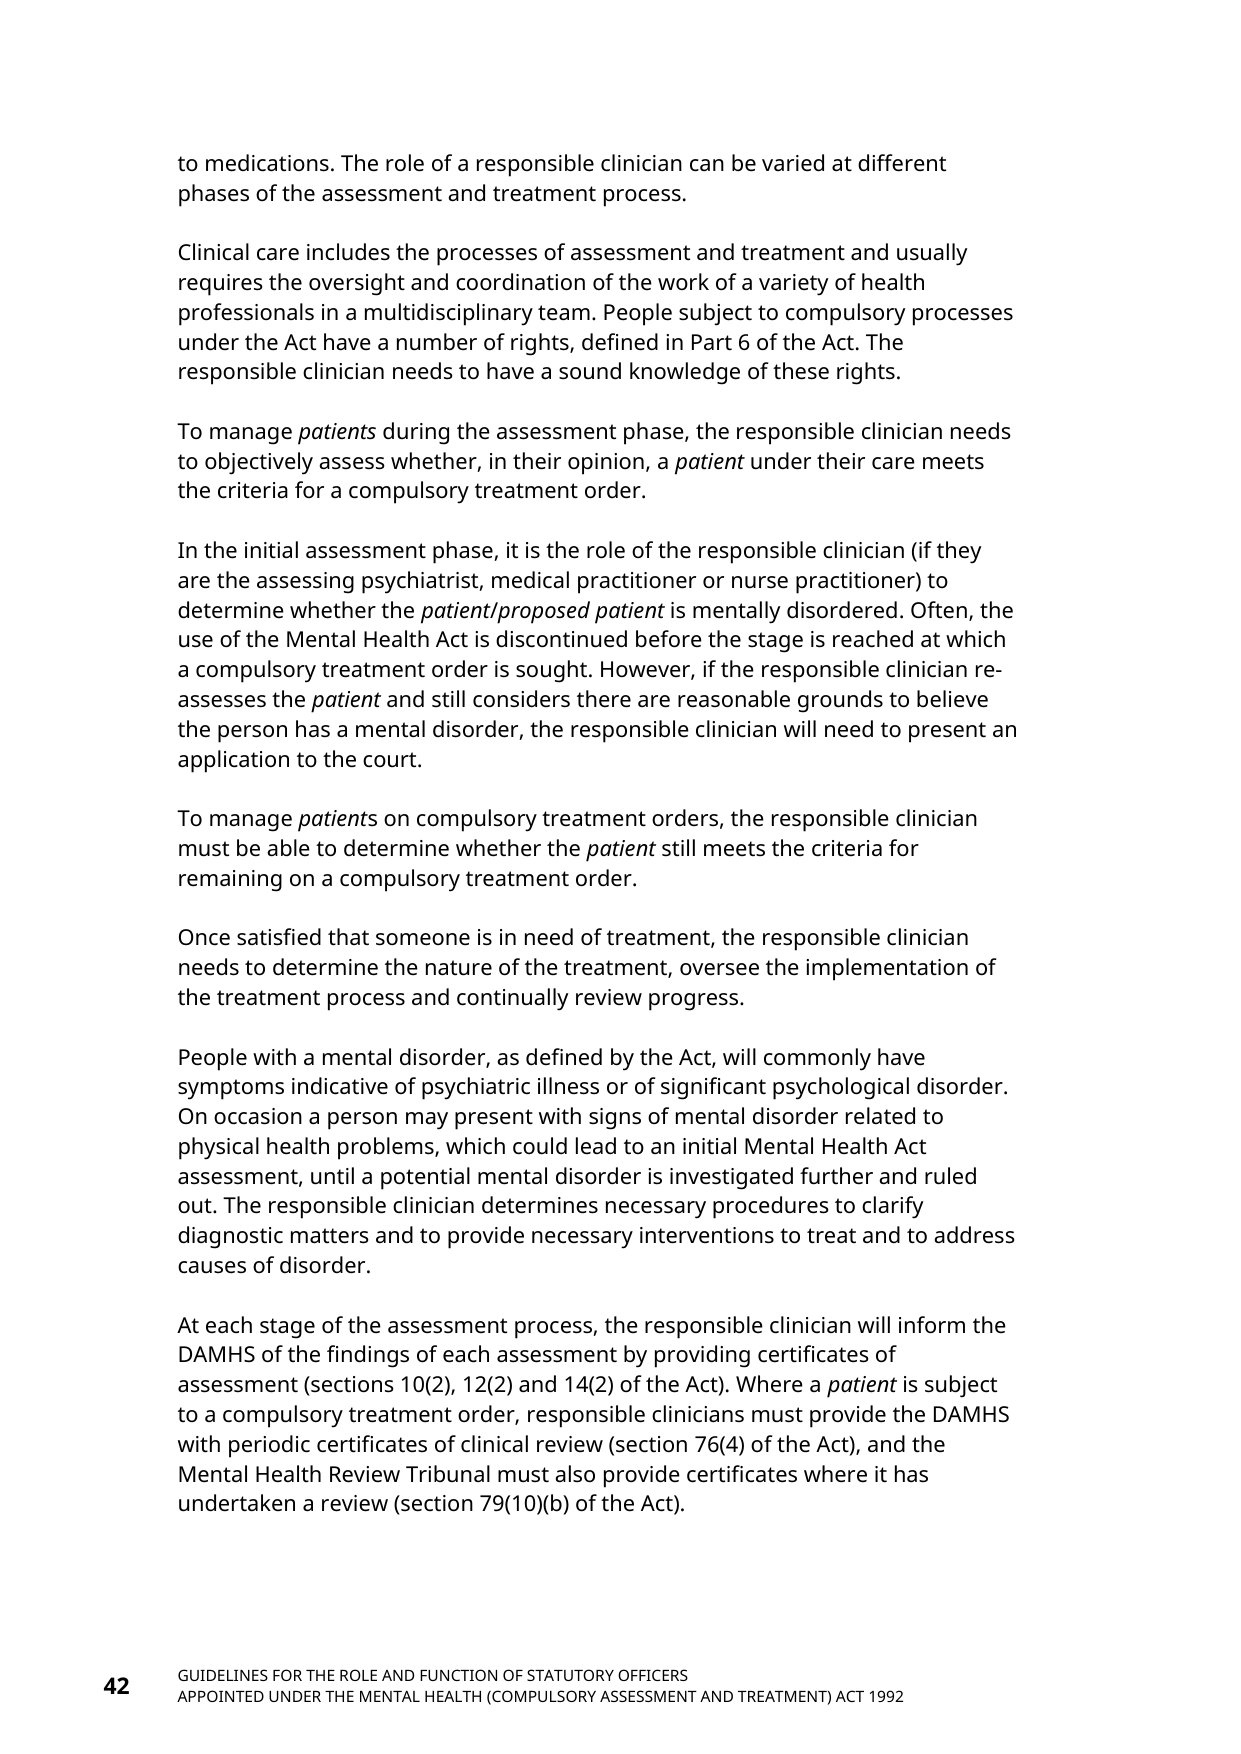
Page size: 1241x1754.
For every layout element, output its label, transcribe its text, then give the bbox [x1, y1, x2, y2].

text People with a mental disorder, as defined by the Act, will commonly have symptoms indicative of psychiatric illness or of significant psychological disorder. On occasion a person may present with signs of mental disorder related to physical health problems, which could lead to an initial Mental Health Act assessment, until a potential mental disorder is investigated further and ruled out. The responsible clinician determines necessary procedures to clarify diagnostic matters and to provide necessary interventions to treat and to address causes of disorder. [177, 1041, 1019, 1280]
text To manage patients during the assessment phase, the responsible clinician needs to objectively assess whether, in their opinion, a patient under their care meets the criteria for a compulsory treatment order. [177, 416, 1019, 505]
text In the initial assessment phase, it is the role of the responsible clinician (if they are the assessing psychiatrist, medical practitioner or nurse practitioner) to determine whether the patient/proposed patient is mentally disordered. Often, the use of the Mental Health Act is discontinued before the stage is reached at which a compulsory treatment order is sought. However, if the responsible clinician re-assesses the patient and still considers there are reasonable grounds to believe the person has a mental disorder, the responsible clinician will need to present an application to the court. [177, 535, 1019, 773]
text Clinical care includes the processes of assessment and treatment and usually requires the oversight and coordination of the work of a variety of health professionals in a multidisciplinary team. People subject to compulsory processes under the Act have a number of rights, defined in Part 6 of the Act. The responsible clinician needs to have a sound knowledge of these rights. [177, 237, 1019, 386]
text Once satisfied that someone is in need of treatment, the responsible clinician needs to determine the nature of the treatment, oversee the implementation of the treatment process and continually review progress. [177, 922, 1019, 1012]
text At each stage of the assessment process, the responsible clinician will inform the DAMHS of the findings of each assessment by providing certificates of assessment (sections 10(2), 12(2) and 14(2) of the Act). Where a patient is subject to a compulsory treatment order, responsible clinicians must provide the DAMHS with periodic certificates of clinical review (section 76(4) of the Act), and the Mental Health Review Tribunal must also provide certificates where it has undertaken a review (section 79(10)(b) of the Act). [177, 1309, 1019, 1518]
text To manage patients on compulsory treatment orders, the responsible clinician must be able to determine whether the patient still meets the criteria for remaining on a compulsory treatment order. [177, 803, 1019, 892]
